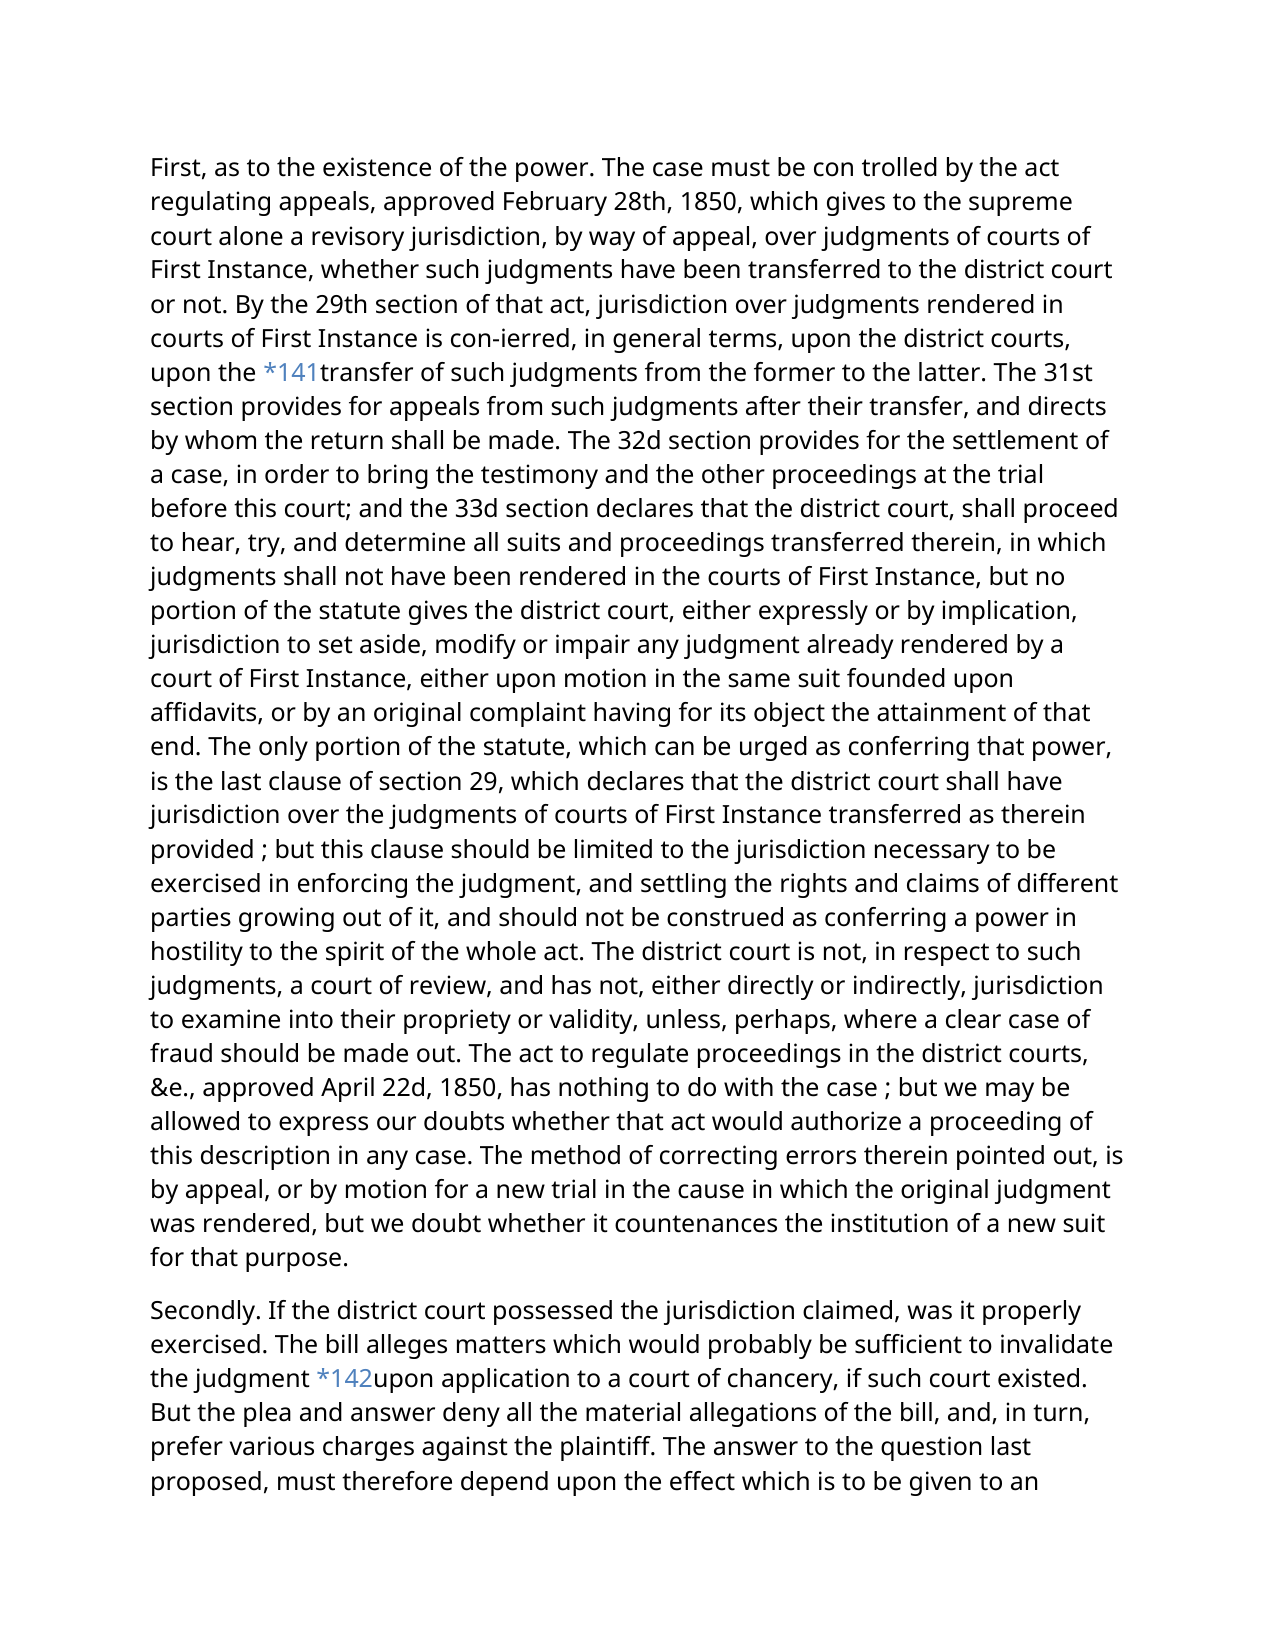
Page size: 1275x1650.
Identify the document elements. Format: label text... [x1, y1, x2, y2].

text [150, 1293, 1125, 1497]
text First, as to the existence of the power. The case must be con trolled by the act regulating appeals, approved February 28th, 1850, which gives to the supreme court alone a revisory jurisdiction, by way of appeal, over judgments of courts of First Instance, whether such judgments have been transferred to the district court or not. By the 29th section of that act, jurisdiction over judgments rendered in courts of First Instance is con-ierred, in general terms, upon the district courts, upon the *141transfer of such judgments from the former to the latter. The 31st section provides for appeals from such judgments after their transfer, and directs by whom the return shall be made. The 32d section provides for the settlement of a case, in order to bring the testimony and the other proceedings at the trial before this court; and the 33d section declares that the district court, shall proceed to hear, try, and determine all suits and proceedings transferred therein, in which judgments shall not have been rendered in the courts of First Instance, but no portion of the statute gives the district court, either expressly or by implication, jurisdiction to set aside, modify or impair any judgment already rendered by a court of First Instance, either upon motion in the same suit founded upon affidavits, or by an original complaint having for its object the attainment of that end. The only portion of the statute, which can be urged as conferring that power, is the last clause of section 29, which declares that the district court shall have jurisdiction over the judgments of courts of First Instance transferred as therein provided ; but this clause should be limited to the jurisdiction necessary to be exercised in enforcing the judgment, and settling the rights and claims of different parties growing out of it, and should not be construed as conferring a power in hostility to the spirit of the whole act. The district court is not, in respect to such judgments, a court of review, and has not, either directly or indirectly, jurisdiction to examine into their propriety or validity, unless, perhaps, where a clear case of fraud should be made out. The act to regulate proceedings in the district courts, &e., approved April 22d, 1850, has nothing to do with the case ; but we may be allowed to express our doubts whether that act would authorize a proceeding of this description in any case. The method of correcting errors therein pointed out, is by appeal, or by motion for a new trial in the cause in which the original judgment was rendered, but we doubt whether it countenances the institution of a new suit for that purpose. [150, 150, 1125, 1274]
